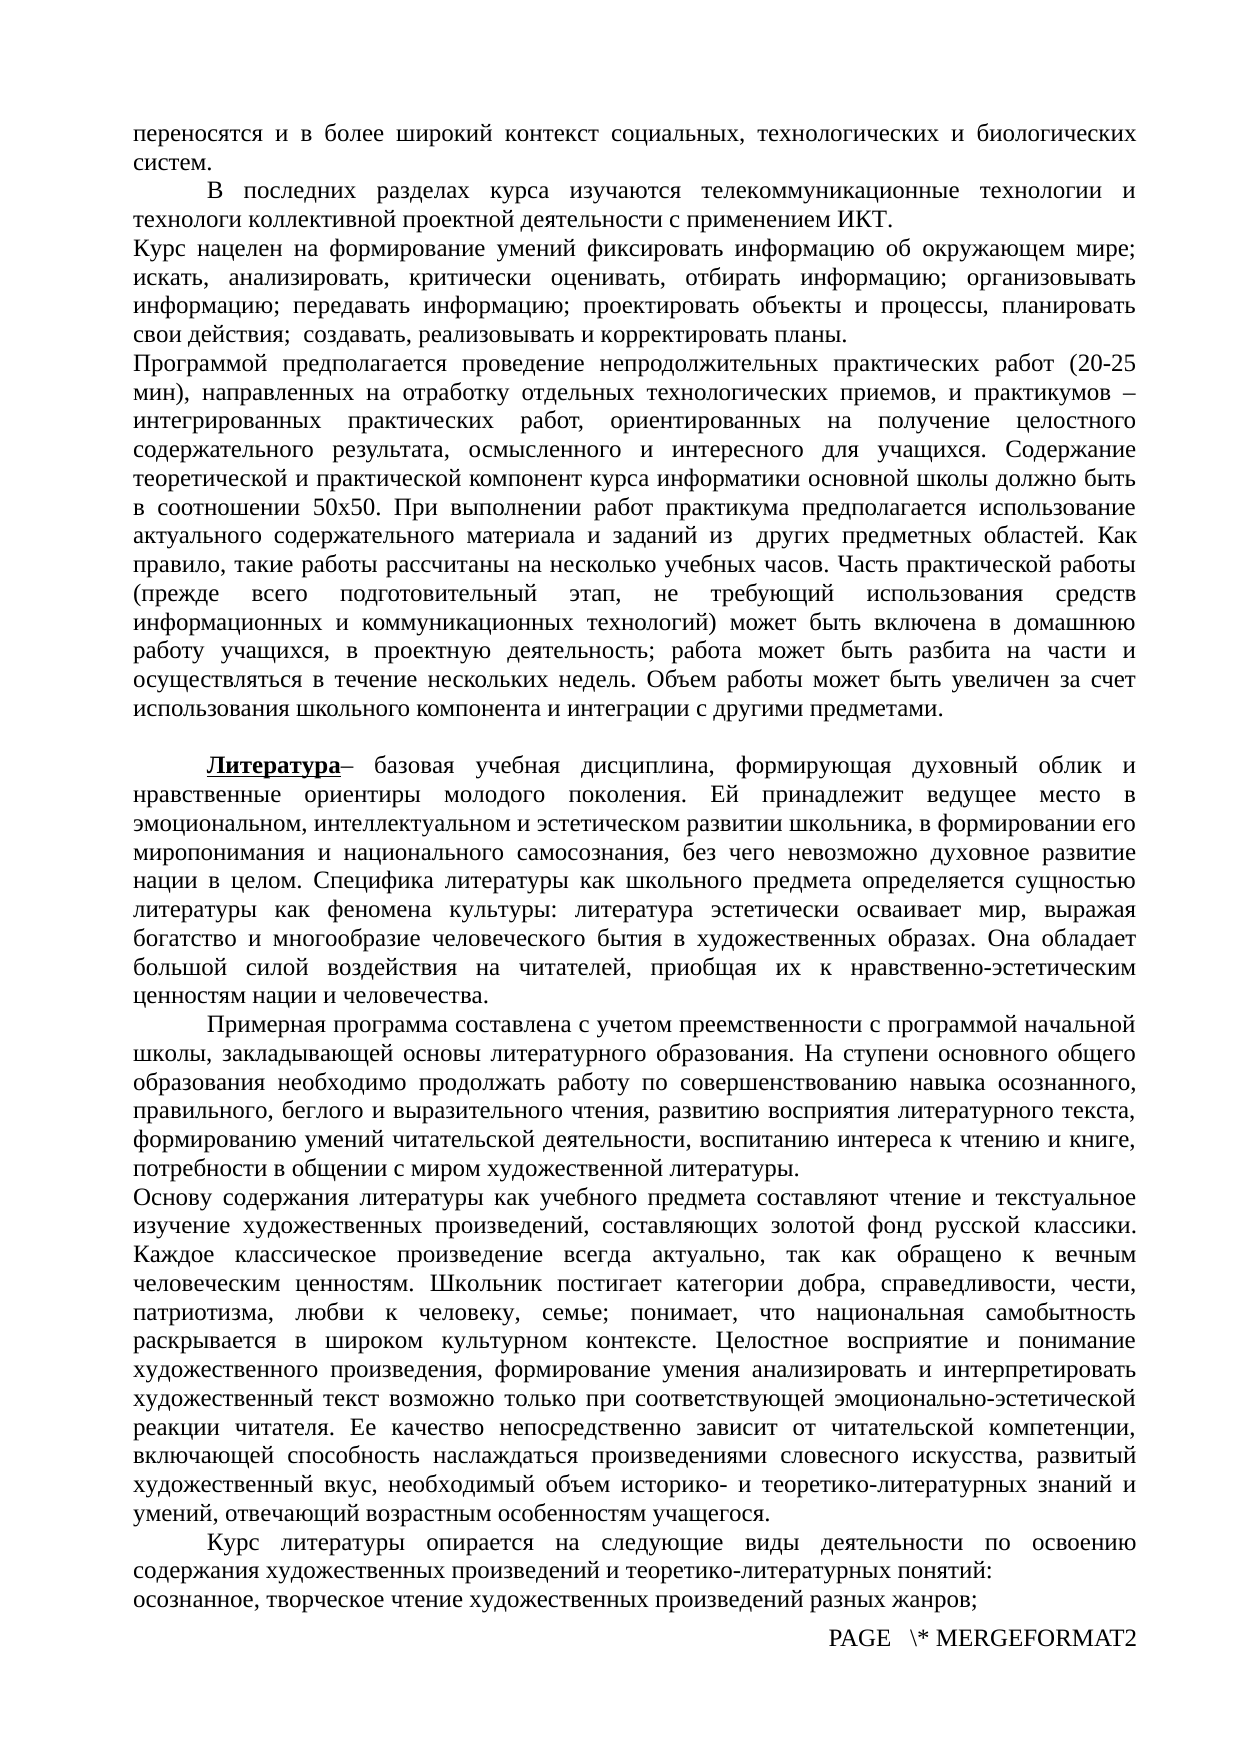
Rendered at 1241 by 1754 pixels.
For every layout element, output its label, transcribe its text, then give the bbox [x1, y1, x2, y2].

text Курс литературы опирается на следующие виды деятельности по освоению содержания художественных произведений и теоретико-литературных понятий: [133, 1527, 1137, 1584]
text В последних разделах курса изучаются телекоммуникационные технологии и технологи коллективной проектной деятельности с применением ИКТ. [133, 176, 1137, 233]
text Программой предполагается проведение непродолжительных практических работ (20-25 мин), направленных на отработку отдельных технологических приемов, и практикумов – интегрированных практических работ, ориентированных на получение целостного содержательного результата, осмысленного и интересного для учащихся. Содержание теоретической и практической компонент курса информатики основной школы должно быть в соотношении 50х50. При выполнении работ практикума предполагается использование актуального содержательного материала и заданий из других предметных областей. Как правило, такие работы рассчитаны на несколько учебных часов. Часть практической работы (прежде всего подготовительный этап, не требующий использования средств информационных и коммуникационных технологий) может быть включена в домашнюю работу учащихся, в проектную деятельность; работа может быть разбита на части и осуществляться в течение нескольких недель. Объем работы может быть увеличен за счет использования школьного компонента и интеграции с другими предметами. [133, 348, 1137, 722]
text Примерная программа составлена с учетом преемственности с программой начальной школы, закладывающей основы литературного образования. На ступени основного общего образования необходимо продолжать работу по совершенствованию навыка осознанного, правильного, беглого и выразительного чтения, развитию восприятия литературного текста, формированию умений читательской деятельности, воспитанию интереса к чтению и книге, потребности в общении с миром художественной литературы. [133, 1009, 1137, 1182]
text Основу содержания литературы как учебного предмета составляют чтение и текстуальное изучение художественных произведений, составляющих золотой фонд русской классики. Каждое классическое произведение всегда актуально, так как обращено к вечным человеческим ценностям. Школьник постигает категории добра, справедливости, чести, патриотизма, любви к человеку, семье; понимает, что национальная самобытность раскрывается в широком культурном контексте. Целостное восприятие и понимание художественного произведения, формирование умения анализировать и интерпретировать художественный текст возможно только при соответствующей эмоционально-эстетической реакции читателя. Ее качество непосредственно зависит от читательской компетенции, включающей способность наслаждаться произведениями словесного искусства, развитый художественный вкус, необходимый объем историко- и теоретико-литературных знаний и умений, отвечающий возрастным особенностям учащегося. [133, 1182, 1137, 1527]
text осознанное, творческое чтение художественных произведений разных жанров; [133, 1584, 1137, 1613]
text Литература– базовая учебная дисциплина, формирующая духовный облик и нравственные ориентиры молодого поколения. Ей принадлежит ведущее место в эмоциональном, интеллектуальном и эстетическом развитии школьника, в формировании его миропонимания и национального самосознания, без чего невозможно духовное развитие нации в целом. Специфика литературы как школьного предмета определяется сущностью литературы как феномена культуры: литература эстетически осваивает мир, выражая богатство и многообразие человеческого бытия в художественных образах. Она обладает большой силой воздействия на читателей, приобщая их к нравственно-эстетическим ценностям нации и человечества. [133, 751, 1137, 1009]
text Курс нацелен на формирование умений фиксировать информацию об окружающем мире; искать, анализировать, критически оценивать, отбирать информацию; организовывать информацию; передавать информацию; проектировать объекты и процессы, планировать свои действия; создавать, реализовывать и корректировать планы. [133, 233, 1137, 348]
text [133, 118, 1137, 176]
